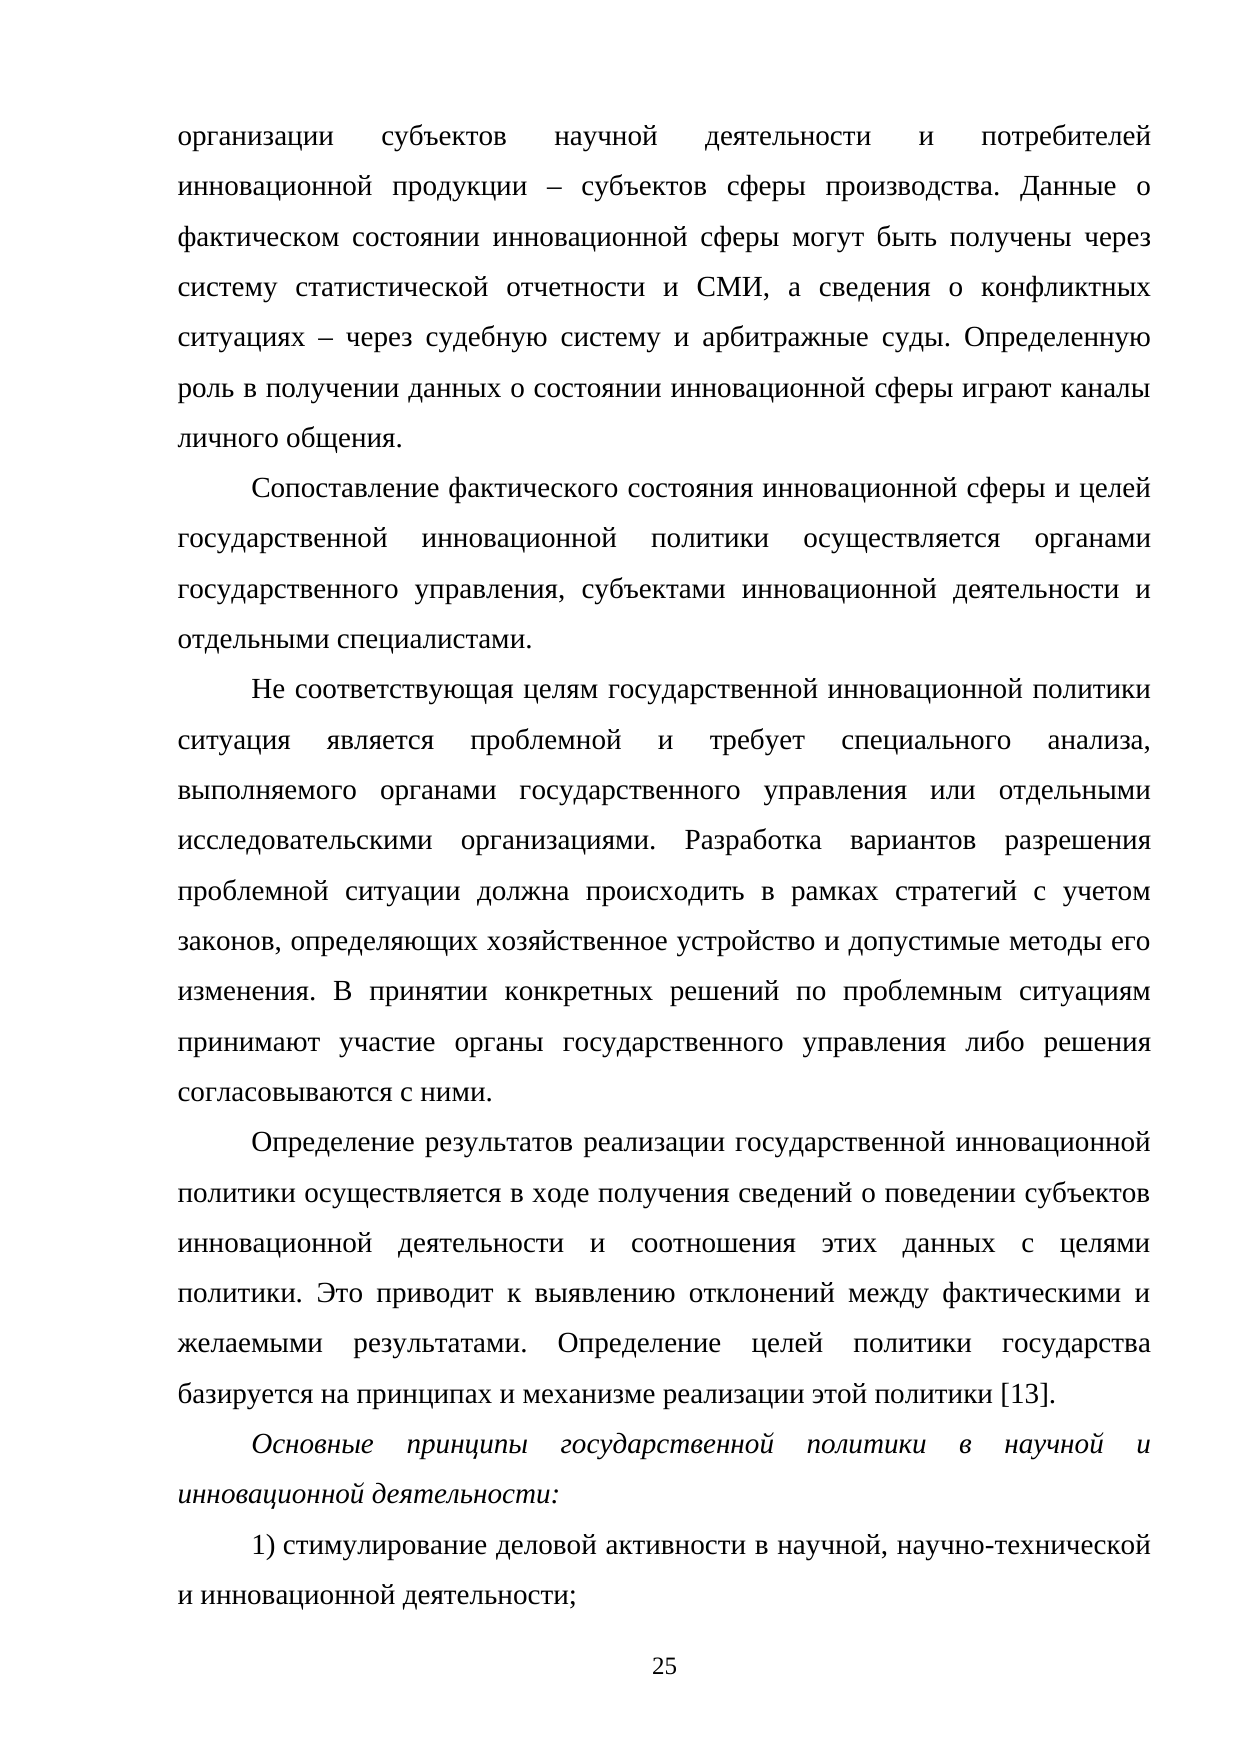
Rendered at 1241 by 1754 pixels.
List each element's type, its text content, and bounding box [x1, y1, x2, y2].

text Сопоставление фактического состояния инновационной сферы и целей государственной инновационной политики осуществляется органами государственного управления, субъектами инновационной деятельности и отдельными специалистами. [177, 470, 1152, 655]
text Не соответствующая целям государственной инновационной политики ситуация является проблемной и требует специального анализа, выполняемого органами государственного управления или отдельными исследовательскими организациями. Разработка вариантов разрешения проблемной ситуации должна происходить в рамках стратегий с учетом законов, определяющих хозяйственное устройство и допустимые методы его изменения. В принятии конкретных решений по проблемным ситуациям принимают участие органы государственного управления либо решения согласовываются с ними. [177, 672, 1152, 1108]
list стимулирование деловой активности в научной, научно-технической и инновационной деятельности; [177, 1527, 1152, 1611]
text Определение результатов реализации государственной инновационной политики осуществляется в ходе получения сведений о поведении субъектов инновационной деятельности и соотношения этих данных с целями политики. Это приводит к выявлению отклонений между фактическими и желаемыми результатами. Определение целей политики государства базируется на принципах и механизме реализации этой политики [13]. [177, 1124, 1152, 1409]
text Основные принципы государственной политики в научной и инновационной деятельности: [177, 1426, 1152, 1510]
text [177, 118, 1152, 453]
